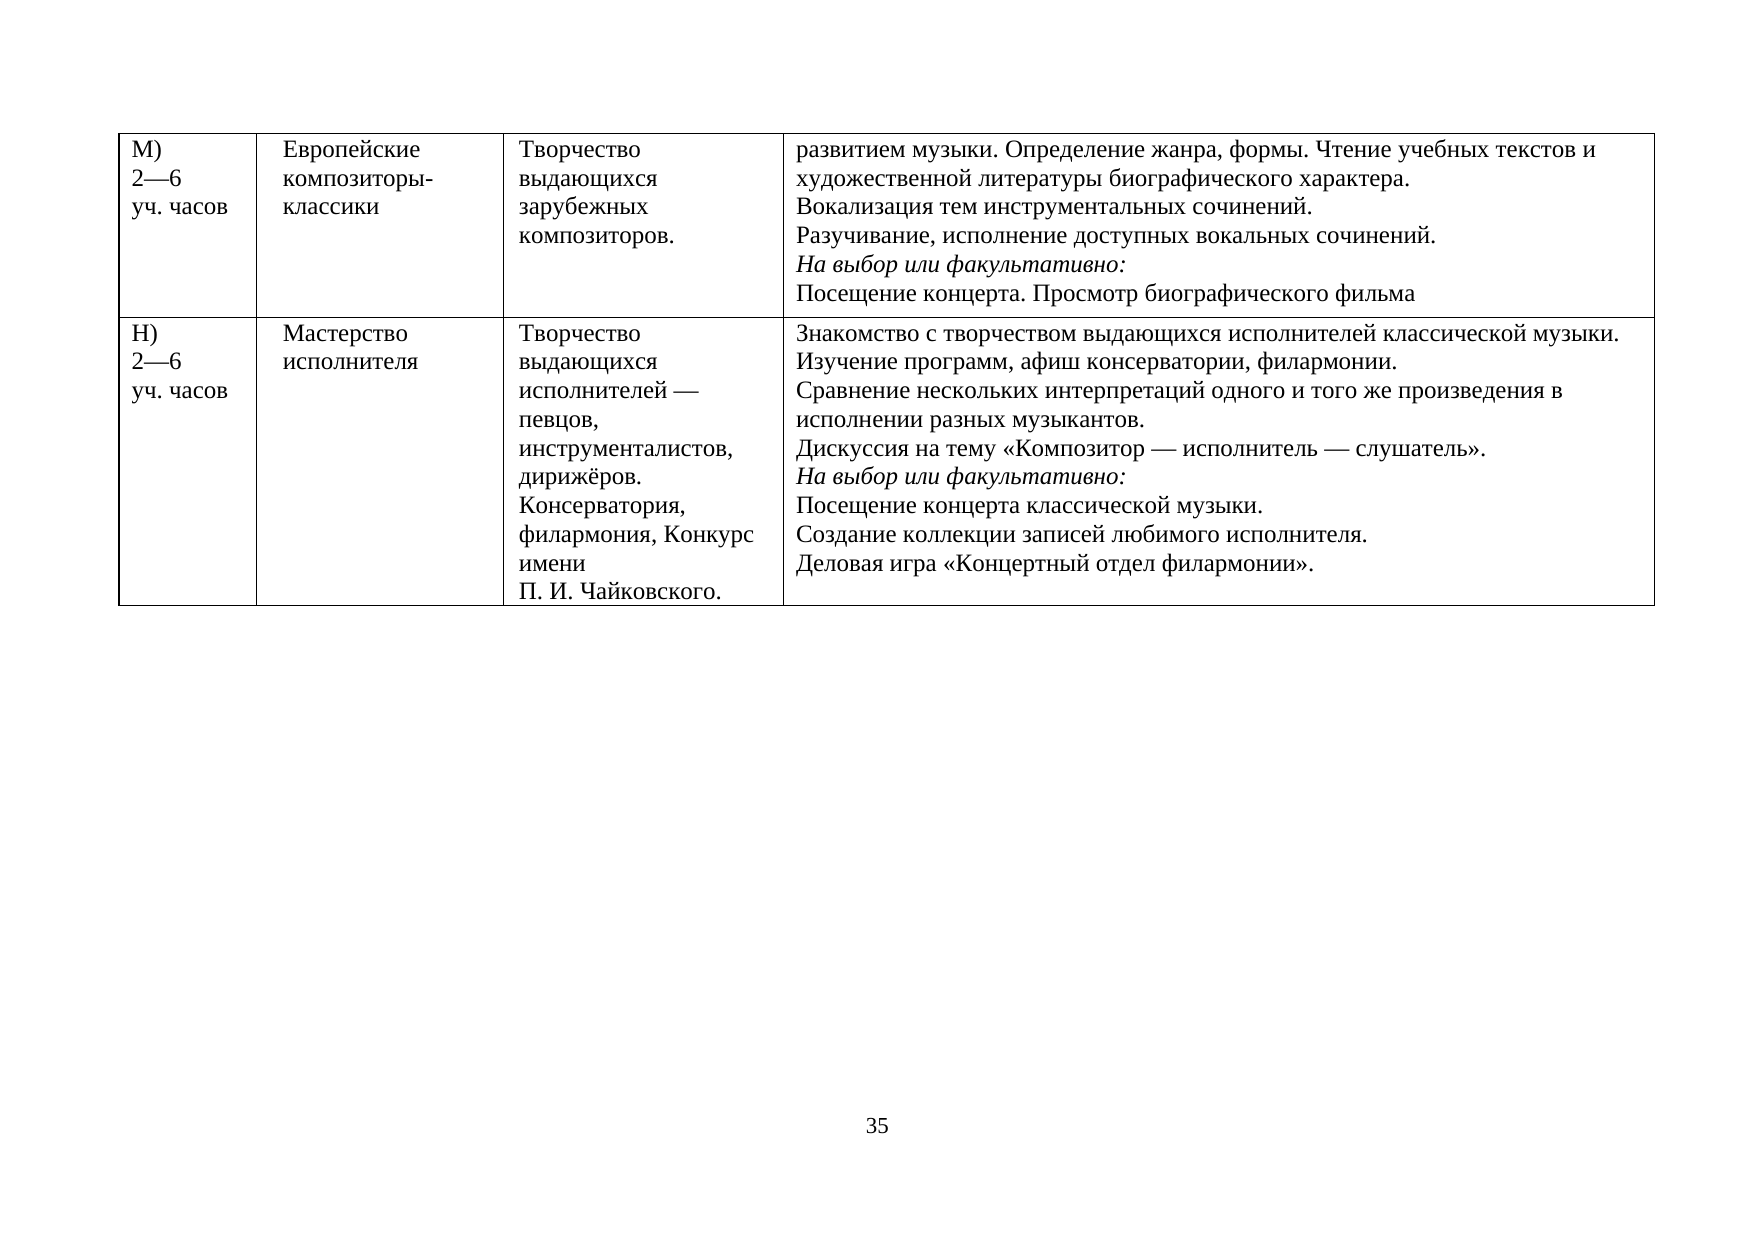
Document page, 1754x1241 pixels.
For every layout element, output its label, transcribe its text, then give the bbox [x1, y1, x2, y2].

table_cell Н) 2—6 уч. часов [120, 318, 256, 605]
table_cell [784, 134, 1654, 317]
table_cell М) 2—6 уч. часов [120, 134, 256, 317]
table_cell Мастерство исполнителя [257, 318, 503, 605]
table_cell Творчество выдающихся зарубежных композиторов. [504, 134, 783, 317]
table_cell Европейские композиторы- классики [257, 134, 503, 317]
table_cell Творчество выдающихся исполнителей — певцов, инструменталистов, дирижёров. Консерватория, филармония, Конкурс имени П. И. Чайковского. [504, 318, 783, 605]
table_cell Знакомство с творчеством выдающихся исполнителей классической музыки. Изучение программ, афиш консерватории, филармонии. Сравнение нескольких интерпретаций одного и того же произведения в исполнении разных музыкантов. Дискуссия на тему «Композитор — исполнитель — слушатель». На выбор или факультативно: Посещение концерта классической музыки. Создание коллекции записей любимого исполнителя. Деловая игра «Концертный отдел филармонии». [784, 318, 1654, 605]
